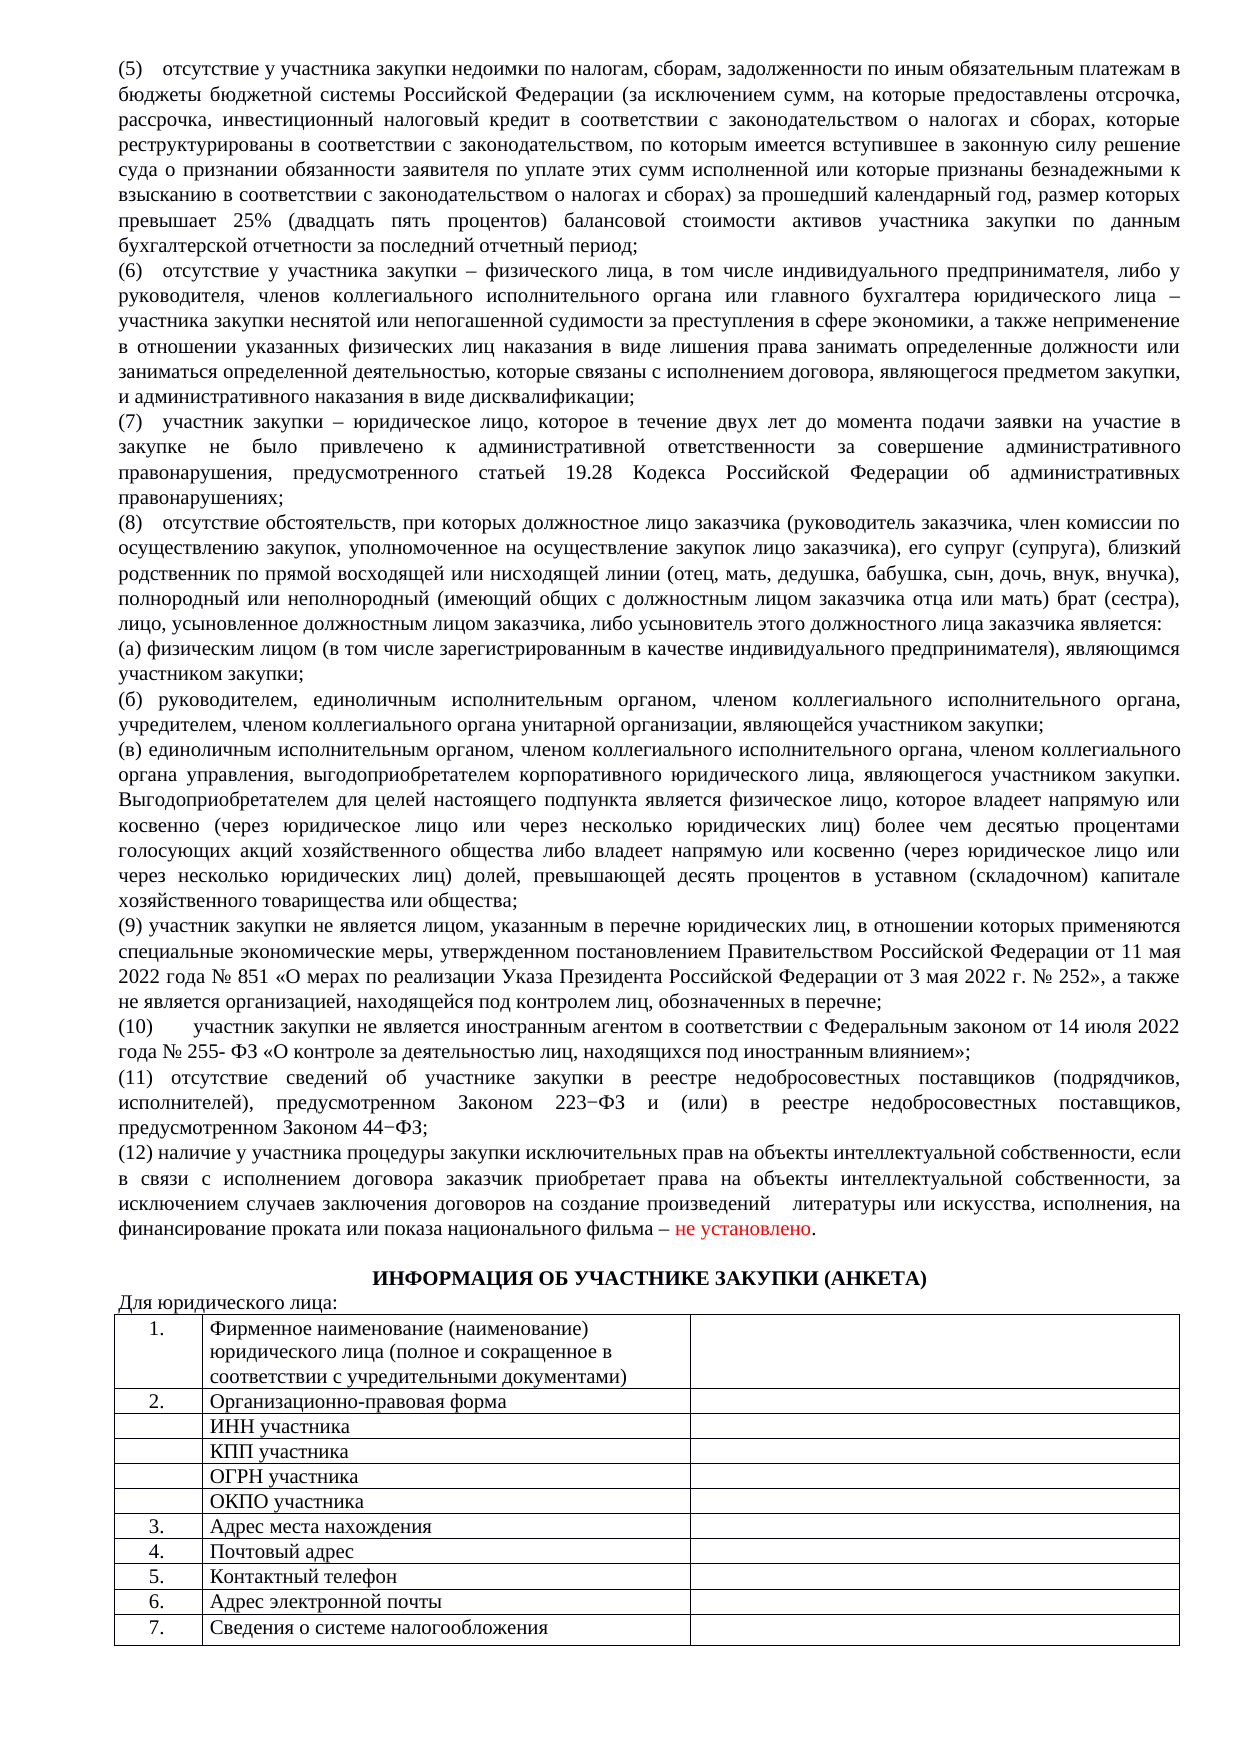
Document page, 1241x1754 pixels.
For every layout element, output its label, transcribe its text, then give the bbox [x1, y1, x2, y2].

text (10) участник закупки не является иностранным агентом в соответствии с Федеральным законом от 14 июля 2022 года № 255- ФЗ «О контроле за деятельностью лиц, находящихся под иностранным влиянием»; [118, 1014, 1182, 1063]
table_cell 7. [115, 1615, 202, 1645]
table_cell 3. [115, 1514, 202, 1538]
text Для юридического лица: [118, 1290, 1181, 1314]
table_cell [691, 1389, 1179, 1413]
table_cell 2. [115, 1389, 202, 1413]
table_header Фирменное наименование (наименование) юридического лица (полное и сокращенное в соответствии с учредительными документами) [203, 1315, 690, 1388]
table_cell 5. [115, 1564, 202, 1588]
table_cell [115, 1414, 202, 1438]
text (5) отсутствие у участника закупки недоимки по налогам, сборам, задолженности по иным обязательным платежам в бюджеты бюджетной системы Российской Федерации (за исключением сумм, на которые предоставлены отсрочка, рассрочка, инвестиционный налоговый кредит в соответствии с законодательством о налогах и сборах, которые реструктурированы в соответствии с законодательством, по которым имеется вступившее в законную силу решение суда о признании обязанности заявителя по уплате этих сумм исполненной или которые признаны безнадежными к взысканию в соответствии с законодательством о налогах и сборах) за прошедший календарный год, размер которых превышает 25% (двадцать пять процентов) балансовой стоимости активов участника закупки по данным бухгалтерской отчетности за последний отчетный период; [118, 56, 1182, 257]
text (12) наличие у участника процедуры закупки исключительных прав на объекты интеллектуальной собственности, если в связи с исполнением договора заказчик приобретает права на объекты интеллектуальной собственности, за исключением случаев заключения договоров на создание произведений литературы или искусства, исполнения, на финансирование проката или показа национального фильма – не установлено. [118, 1140, 1182, 1240]
table_cell ИНН участника [203, 1414, 690, 1438]
text (в) единоличным исполнительным органом, членом коллегиального исполнительного органа, членом коллегиального органа управления, выгодоприобретателем корпоративного юридического лица, являющегося участником закупки. Выгодоприобретателем для целей настоящего подпункта является физическое лицо, которое владеет напрямую или косвенно (через юридическое лицо или через несколько юридических лиц) более чем десятью процентами голосующих акций хозяйственного общества либо владеет напрямую или косвенно (через юридическое лицо или через несколько юридических лиц) долей, превышающей десять процентов в уставном (складочном) капитале хозяйственного товарищества или общества; [118, 737, 1182, 912]
table_cell Адрес места нахождения [203, 1514, 690, 1538]
table_cell 4. [115, 1539, 202, 1563]
text (9) участник закупки не является лицом, указанным в перечне юридических лиц, в отношении которых применяются специальные экономические меры, утвержденном постановлением Правительством Российской Федерации от 11 мая 2022 года № 851 «О мерах по реализации Указа Президента Российской Федерации от 3 мая 2022 г. № 252», а также не является организацией, находящейся под контролем лиц, обозначенных в перечне; [118, 913, 1182, 1013]
table_cell КПП участника [203, 1439, 690, 1463]
table_cell [691, 1590, 1179, 1613]
table_cell [691, 1414, 1179, 1438]
text (8) отсутствие обстоятельств, при которых должностное лицо заказчика (руководитель заказчика, член комиссии по осуществлению закупок, уполномоченное на осуществление закупок лицо заказчика), его супруг (супруга), близкий родственник по прямой восходящей или нисходящей линии (отец, мать, дедушка, бабушка, сын, дочь, внук, внучка), полнородный или неполнородный (имеющий общих с должностным лицом заказчика отца или мать) брат (сестра), лицо, усыновленное должностным лицом заказчика, либо усыновитель этого должностного лица заказчика является: [118, 510, 1182, 635]
table_header 1. [115, 1315, 202, 1388]
table_cell Сведения о системе налогообложения [203, 1615, 690, 1645]
table_cell Организационно-правовая форма [203, 1389, 690, 1413]
table_cell [691, 1439, 1179, 1463]
table_cell [115, 1489, 202, 1513]
table_cell [691, 1489, 1179, 1513]
text (7) участник закупки – юридическое лицо, которое в течение двух лет до момента подачи заявки на участие в закупке не было привлечено к административной ответственности за совершение административного правонарушения, предусмотренного статьей 19.28 Кодекса Российской Федерации об административных правонарушениях; [118, 409, 1182, 509]
table_cell [691, 1514, 1179, 1538]
table_cell Контактный телефон [203, 1564, 690, 1588]
text (6) отсутствие у участника закупки – физического лица, в том числе индивидуального предпринимателя, либо у руководителя, членов коллегиального исполнительного органа или главного бухгалтера юридического лица – участника закупки неснятой или непогашенной судимости за преступления в сфере экономики, а также неприменение в отношении указанных физических лиц наказания в виде лишения права занимать определенные должности или заниматься определенной деятельностью, которые связаны с исполнением договора, являющегося предметом закупки, и административного наказания в виде дисквалификации; [118, 258, 1182, 408]
table_cell [691, 1464, 1179, 1488]
text (а) физическим лицом (в том числе зарегистрированным в качестве индивидуального предпринимателя), являющимся участником закупки; [118, 636, 1182, 685]
table_header [691, 1315, 1179, 1388]
table_cell [691, 1615, 1179, 1645]
table_cell [115, 1464, 202, 1488]
table_cell 6. [115, 1590, 202, 1613]
table_cell ОКПО участника [203, 1489, 690, 1513]
table_cell [115, 1439, 202, 1463]
text ИНФОРМАЦИЯ ОБ УЧАСТНИКЕ ЗАКУПКИ (АНКЕТА) [118, 1266, 1181, 1290]
text (б) руководителем, единоличным исполнительным органом, членом коллегиального исполнительного органа, учредителем, членом коллегиального органа унитарной организации, являющейся участником закупки; [118, 686, 1182, 736]
table_cell [691, 1539, 1179, 1563]
table_cell ОГРН участника [203, 1464, 690, 1488]
table_cell Почтовый адрес [203, 1539, 690, 1563]
table_cell Адрес электронной почты [203, 1590, 690, 1613]
table_cell [691, 1564, 1179, 1588]
